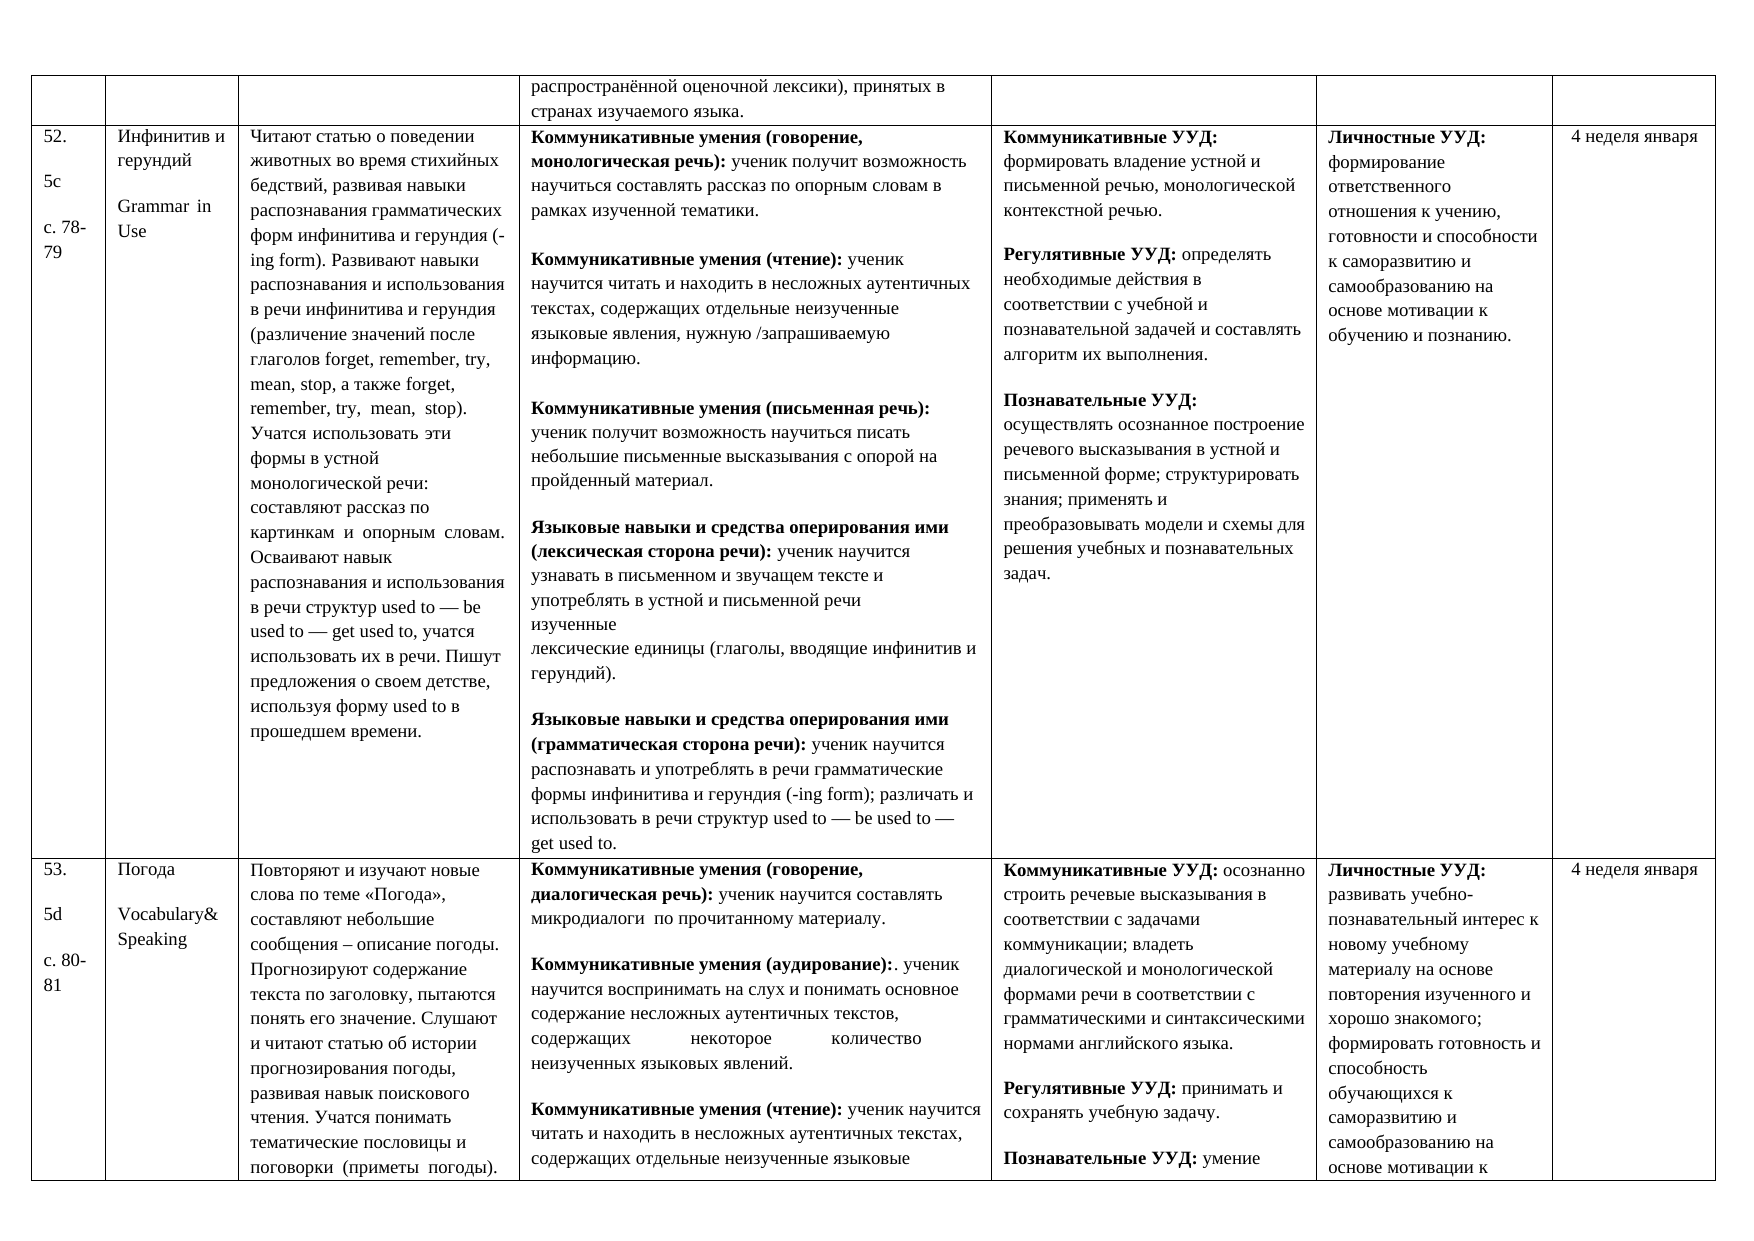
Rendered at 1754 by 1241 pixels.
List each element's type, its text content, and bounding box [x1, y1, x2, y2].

table_header [106, 76, 238, 125]
table_header [32, 76, 105, 125]
table_cell Инфинитив и герундий Grammar in Use [106, 126, 238, 857]
table_cell Погода Vocabulary& Speaking [106, 859, 238, 1180]
table_header [1553, 76, 1715, 125]
table_cell Коммуникативные УУД: осознанно строить речевые высказывания в соответствии с задачами коммуникации; владеть диалогической и монологической формами речи в соответствии с грамматическими и синтаксическими нормами английского языка. Регулятивные УУД: принимать и сохранять учебную задачу. Познавательные УУД: умение [992, 859, 1316, 1180]
table_header [1317, 76, 1552, 125]
table_cell 52. 5c с. 78- 79 [32, 126, 105, 857]
table_header распространённой оценочной лексики), принятых в странах изучаемого языка. [520, 76, 991, 125]
table_header [992, 76, 1316, 125]
table_cell Личностные УУД: развивать учебно- познавательный интерес к новому учебному материалу на основе повторения изученного и хорошо знакомого; формировать готовность и способность обучающихся к саморазвитию и самообразованию на основе мотивации к [1317, 859, 1552, 1180]
table_cell Личностные УУД: формирование ответственного отношения к учению, готовности и способности к саморазвитию и самообразованию на основе мотивации к обучению и познанию. [1317, 126, 1552, 857]
table_cell Коммуникативные умения (говорение, диалогическая речь): ученик научится составлять микродиалоги по прочитанному материалу. Коммуникативные умения (аудирование):. ученик научится воспринимать на слух и понимать основное содержание несложных аутентичных текстов, содержащих некоторое количество неизученных языковых явлений. Коммуникативные умения (чтение): ученик научится читать и находить в несложных аутентичных текстах, содержащих отдельные неизученные языковые [520, 859, 991, 1180]
table_cell 53. 5d с. 80- 81 [32, 859, 105, 1180]
table_cell 4 неделя января [1553, 859, 1715, 1180]
table_cell Коммуникативные умения (говорение, монологическая речь): ученик получит возможность научиться составлять рассказ по опорным словам в рамках изученной тематики. Коммуникативные умения (чтение): ученик научится читать и находить в несложных аутентичных текстах, содержащих отдельные неизученные языковые явления, нужную /запрашиваемую информацию. Коммуникативные умения (письменная речь): ученик получит возможность научиться писать небольшие письменные высказывания с опорой на пройденный материал. Языковые навыки и средства оперирования ими (лексическая сторона речи): ученик научится узнавать в письменном и звучащем тексте и употреблять в устной и письменной речи изученные лексические единицы (глаголы, вводящие инфинитив и герундий). Языковые навыки и средства оперирования ими (грамматическая сторона речи): ученик научится распознавать и употреблять в речи грамматические формы инфинитива и герундия (-ing form); различать и использовать в речи структур used to — be used to — get used to. [520, 126, 991, 857]
table_cell 4 неделя января [1553, 126, 1715, 857]
table_cell Коммуникативные УУД: формировать владение устной и письменной речью, монологической контекстной речью. Регулятивные УУД: определять необходимые действия в соответствии с учебной и познавательной задачей и составлять алгоритм их выполнения. Познавательные УУД: осуществлять осознанное построение речевого высказывания в устной и письменной форме; структурировать знания; применять и преобразовывать модели и схемы для решения учебных и познавательных задач. [992, 126, 1316, 857]
table_cell Повторяют и изучают новые слова по теме «Погода», составляют небольшие сообщения – описание погоды. Прогнозируют содержание текста по заголовку, пытаются понять его значение. Слушают и читают статью об истории прогнозирования погоды, развивая навык поискового чтения. Учатся понимать тематические пословицы и поговорки (приметы погоды). [239, 859, 519, 1180]
table_header [239, 76, 519, 125]
table_cell Читают статью о поведении животных во время стихийных бедствий, развивая навыки распознавания грамматических форм инфинитива и герундия (- ing form). Развивают навыки распознавания и использования в речи инфинитива и герундия (различение значений после глаголов forget, remember, try, mean, stop, а также forget, remember, try, mean, stop). Учатся использовать эти формы в устной монологической речи: составляют рассказ по картинкам и опорным словам. Осваивают навык распознавания и использования в речи структур used to — be used to — get used to, учатся использовать их в речи. Пишут предложения о своем детстве, используя форму used to в прошедшем времени. [239, 126, 519, 857]
